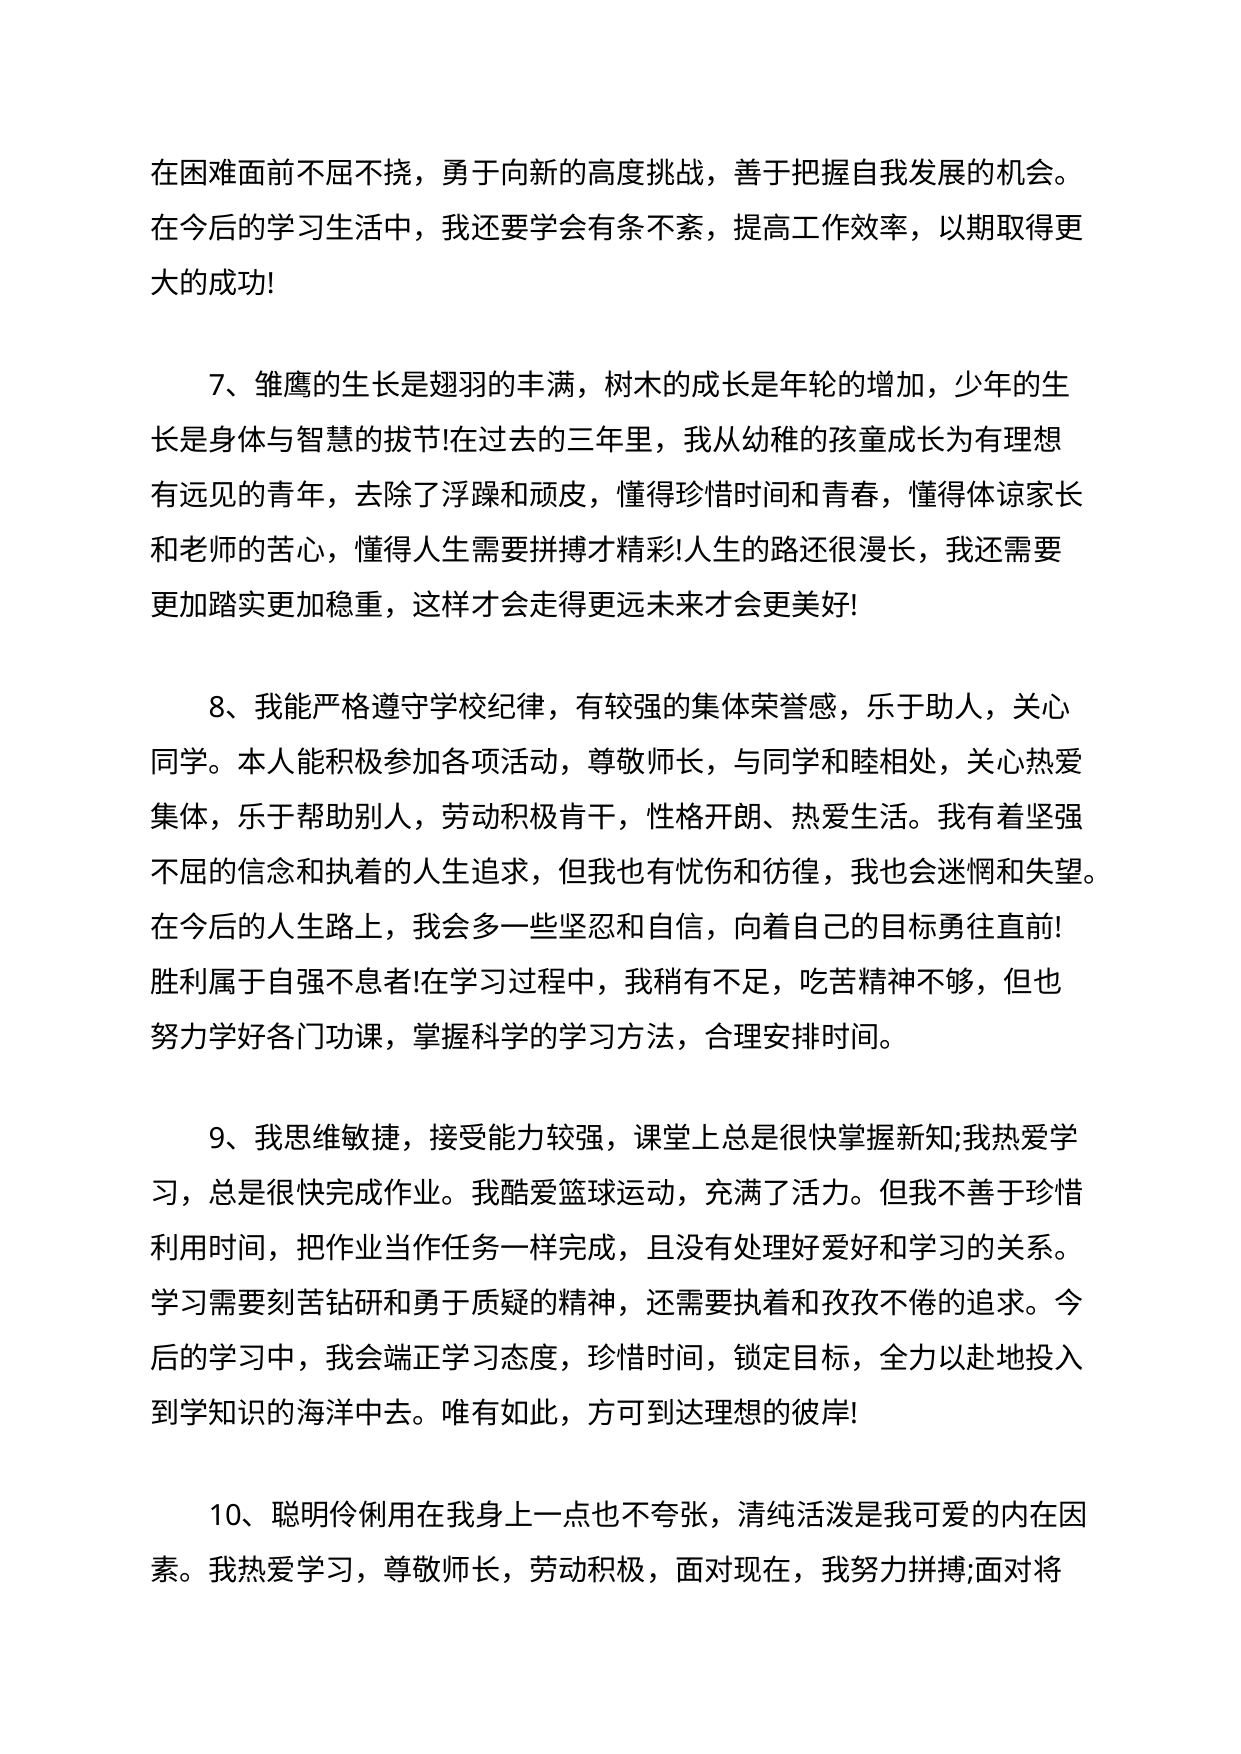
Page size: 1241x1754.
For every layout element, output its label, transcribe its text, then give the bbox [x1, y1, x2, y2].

text 7、雏鹰的生长是翅羽的丰满，树木的成长是年轮的增加，少年的生长是身体与智慧的拔节!在过去的三年里，我从幼稚的孩童成长为有理想有远见的青年，去除了浮躁和顽皮，懂得珍惜时间和青春，懂得体谅家长和老师的苦心，懂得人生需要拼搏才精彩!人生的路还很漫长，我还需要更加踏实更加稳重，这样才会走得更远未来才会更美好! [150, 362, 1090, 624]
text 8、我能严格遵守学校纪律，有较强的集体荣誉感，乐于助人，关心同学。本人能积极参加各项活动，尊敬师长，与同学和睦相处，关心热爱集体，乐于帮助别人，劳动积极肯干，性格开朗、热爱生活。我有着坚强不屈的信念和执着的人生追求，但我也有忧伤和彷徨，我也会迷惘和失望。在今后的人生路上，我会多一些坚忍和自信，向着自己的目标勇往直前!胜利属于自强不息者!在学习过程中，我稍有不足，吃苦精神不够，但也努力学好各门功课，掌握科学的学习方法，合理安排时间。 [150, 684, 1090, 1056]
text 9、我思维敏捷，接受能力较强，课堂上总是很快掌握新知;我热爱学习，总是很快完成作业。我酷爱篮球运动，充满了活力。但我不善于珍惜利用时间，把作业当作任务一样完成，且没有处理好爱好和学习的关系。学习需要刻苦钻研和勇于质疑的精神，还需要执着和孜孜不倦的追求。今后的学习中，我会端正学习态度，珍惜时间，锁定目标，全力以赴地投入到学知识的海洋中去。唯有如此，方可到达理想的彼岸! [150, 1115, 1090, 1432]
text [150, 150, 1090, 302]
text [150, 1492, 1090, 1589]
